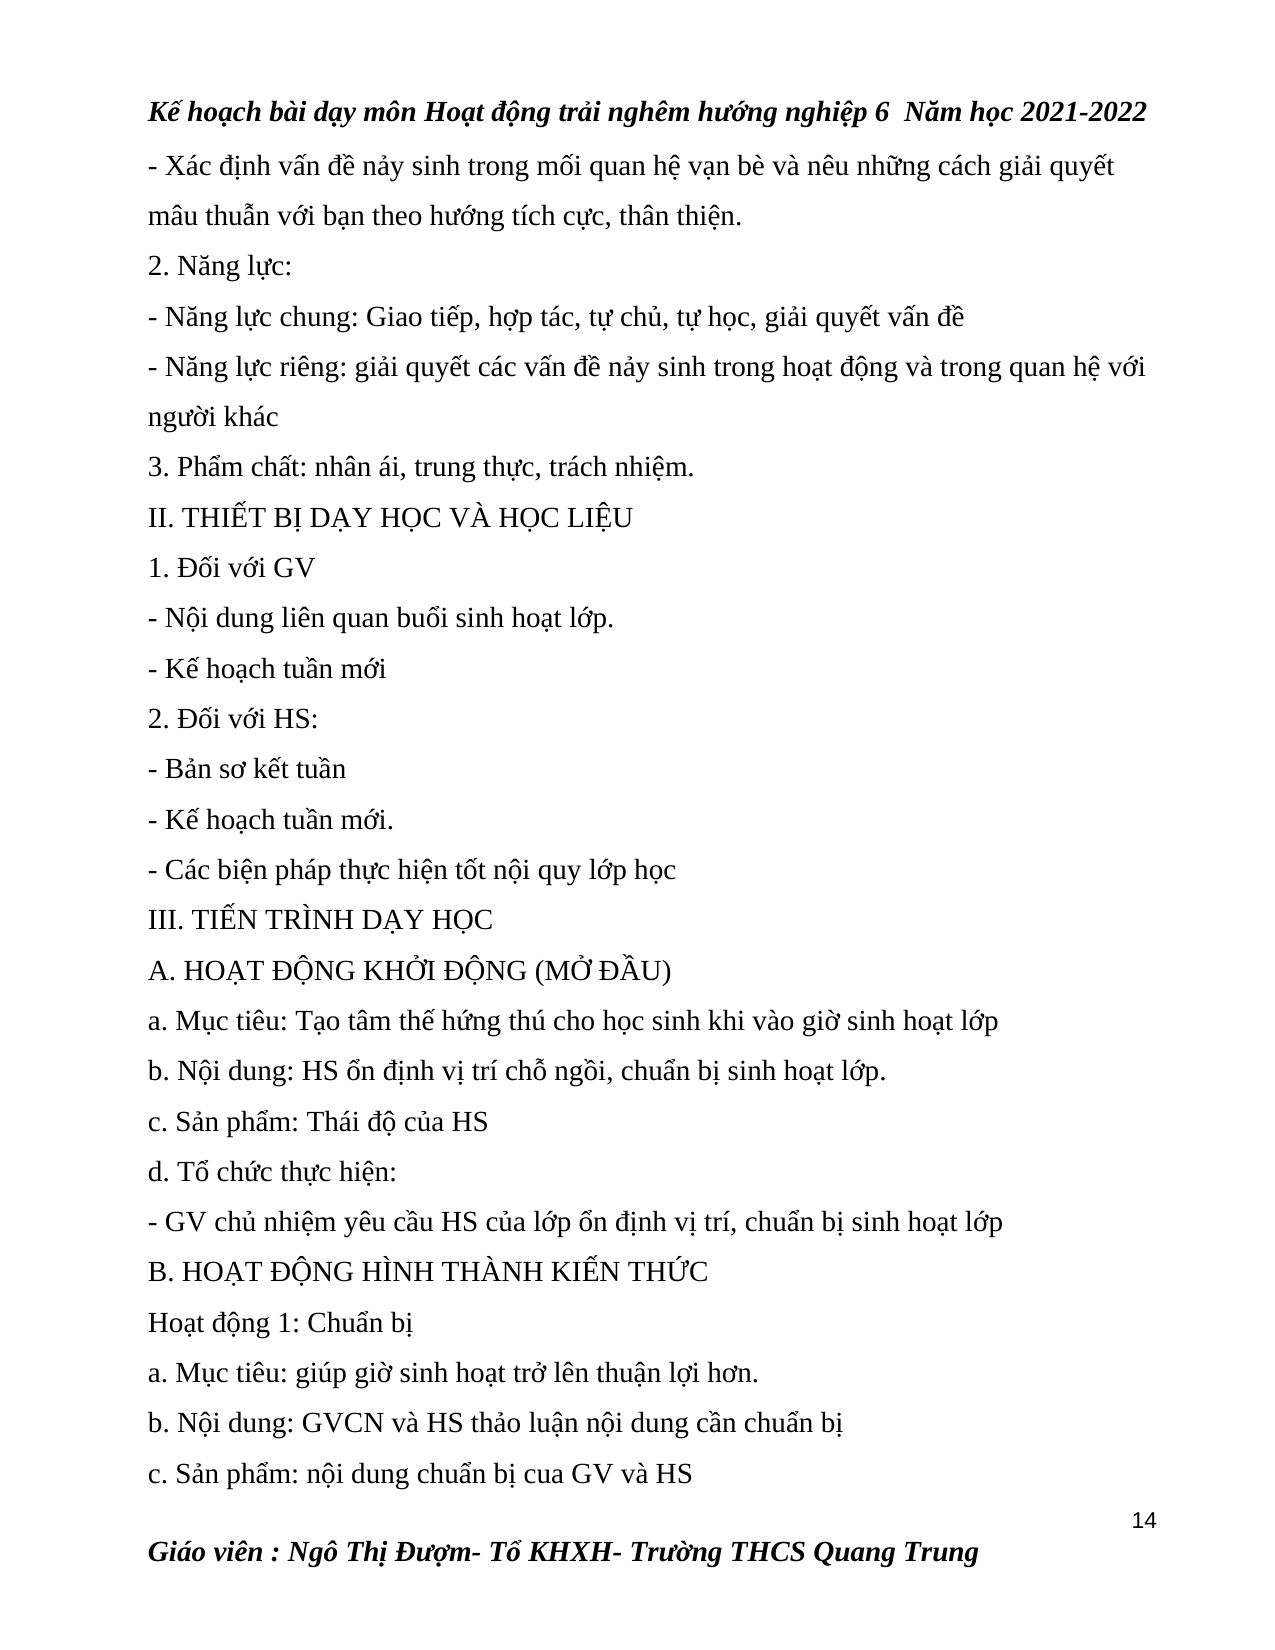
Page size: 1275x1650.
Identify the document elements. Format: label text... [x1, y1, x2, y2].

text d. Tổ chức thực hiện: [148, 1154, 1157, 1187]
text III. TIẾN TRÌNH DẠY HỌC [148, 902, 1157, 936]
text II. THIẾT BỊ DẠY HỌC VÀ HỌC LIỆU [148, 500, 1157, 533]
text - Nội dung liên quan buổi sinh hoạt lớp. [148, 601, 1157, 634]
text A. HOẠT ĐỘNG KHỞI ĐỘNG (MỞ ĐẦU) [148, 953, 1157, 986]
text Hoạt động 1: Chuẩn bị [148, 1305, 1157, 1338]
text - Kế hoạch tuần mới. [148, 802, 1157, 835]
text - Xác định vấn đề nảy sinh trong mối quan hệ vạn bè và nêu những cách giải quyết mâu thuẫn với bạn theo hướng tích cực, thân thiện. [148, 148, 1157, 232]
text 3. Phẩm chất: nhân ái, trung thực, trách nhiệm. [148, 449, 1157, 483]
text 2. Đối với HS: [148, 701, 1157, 735]
text 1. Đối với GV [148, 550, 1157, 584]
text - Năng lực riêng: giải quyết các vấn đề nảy sinh trong hoạt động và trong quan hệ với người khác [148, 349, 1157, 433]
text a. Mục tiêu: Tạo tâm thế hứng thú cho học sinh khi vào giờ sinh hoạt lớp [148, 1003, 1157, 1037]
text - GV chủ nhiệm yêu cầu HS của lớp ổn định vị trí, chuẩn bị sinh hoạt lớp [148, 1204, 1157, 1238]
text b. Nội dung: GVCN và HS thảo luận nội dung cần chuẩn bị [148, 1406, 1157, 1439]
text - Bản sơ kết tuần [148, 751, 1157, 785]
text b. Nội dung: HS ổn định vị trí chỗ ngồi, chuẩn bị sinh hoạt lớp. [148, 1053, 1157, 1087]
text B. HOẠT ĐỘNG HÌNH THÀNH KIẾN THỨC [148, 1254, 1157, 1288]
text - Các biện pháp thực hiện tốt nội quy lớp học [148, 852, 1157, 886]
text a. Mục tiêu: giúp giờ sinh hoạt trở lên thuận lợi hơn. [148, 1355, 1157, 1389]
text - Năng lực chung: Giao tiếp, hợp tác, tự chủ, tự học, giải quyết vấn đề [148, 299, 1157, 332]
text c. Sản phẩm: nội dung chuẩn bị cua GV và HS [148, 1456, 1157, 1489]
text c. Sản phẩm: Thái độ của HS [148, 1104, 1157, 1137]
text 2. Năng lực: [148, 248, 1157, 282]
text - Kế hoạch tuần mới [148, 651, 1157, 684]
